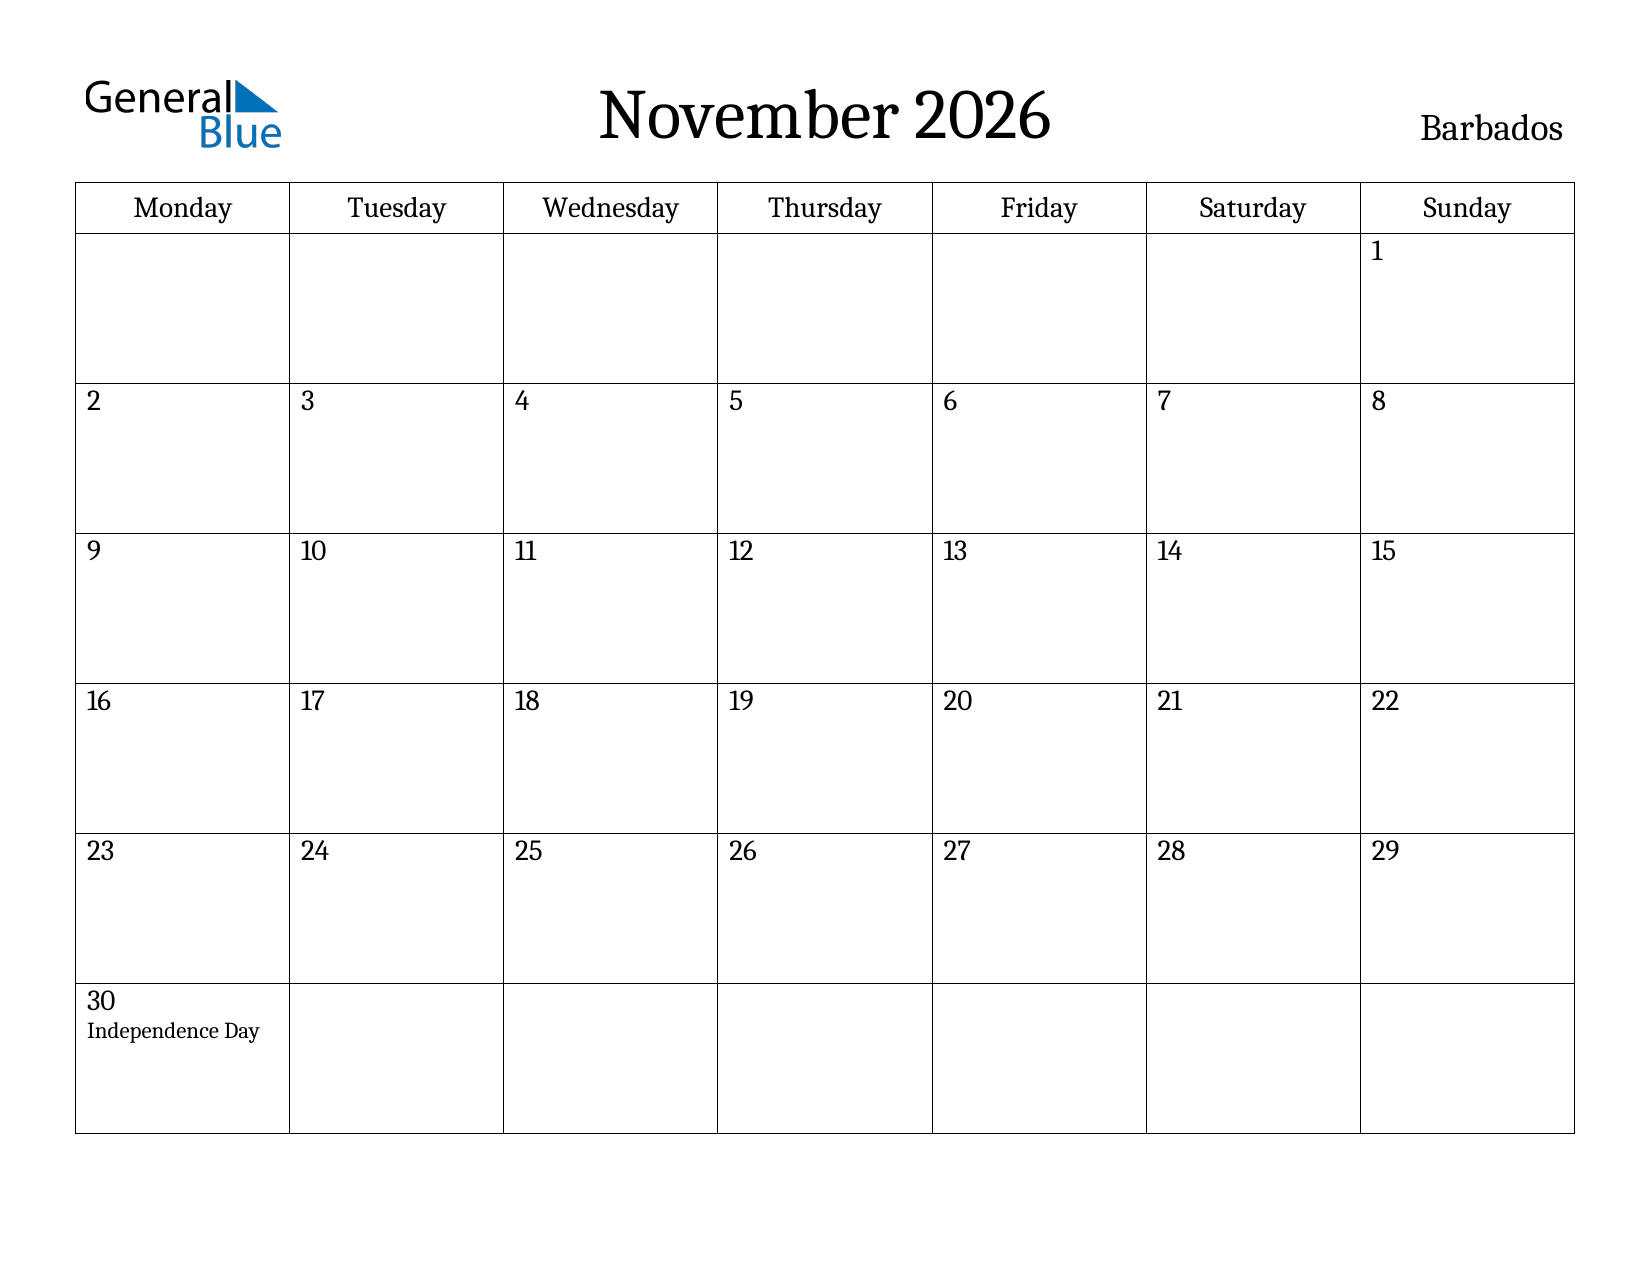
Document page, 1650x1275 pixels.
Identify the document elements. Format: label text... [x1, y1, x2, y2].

table_cell Saturday [1147, 183, 1360, 233]
table_cell 1 [1361, 234, 1574, 267]
table_cell 13 [933, 534, 1146, 567]
table_cell [290, 267, 503, 383]
table_cell [718, 567, 932, 683]
table_header November 2026 [504, 75, 1146, 182]
table_cell [504, 868, 717, 983]
table_cell 19 [718, 684, 932, 717]
table_cell 28 [1147, 834, 1360, 867]
table_cell [76, 717, 289, 833]
table_cell 20 [933, 684, 1146, 717]
table_cell [504, 567, 717, 683]
table_cell 30 [76, 984, 289, 1017]
table_cell 26 [718, 834, 932, 867]
table_cell [933, 1018, 1146, 1133]
table_cell [290, 417, 503, 533]
table_cell [76, 234, 289, 267]
table_header Barbados [1146, 75, 1574, 182]
table_cell Tuesday [290, 183, 503, 233]
table_cell 27 [933, 834, 1146, 867]
table_cell [718, 234, 932, 267]
table_cell [1361, 417, 1574, 533]
table_cell 4 [504, 384, 717, 417]
table_cell [1147, 234, 1360, 267]
table_cell [76, 267, 289, 383]
table_cell Wednesday [504, 183, 717, 233]
table_cell Thursday [718, 183, 932, 233]
table_cell [504, 1018, 717, 1133]
table_cell [504, 234, 717, 267]
table_cell [290, 984, 503, 1017]
table_cell [1361, 868, 1574, 983]
table_header [76, 75, 503, 182]
table_cell [504, 267, 717, 383]
table_cell 18 [504, 684, 717, 717]
table_cell 9 [76, 534, 289, 567]
table_cell 25 [504, 834, 717, 867]
table_cell Independence Day [76, 1018, 289, 1133]
table_cell [1147, 267, 1360, 383]
table_cell [718, 868, 932, 983]
table_cell [290, 868, 503, 983]
table_cell [933, 267, 1146, 383]
table_cell 16 [76, 684, 289, 717]
table_cell 8 [1361, 384, 1574, 417]
table_cell [1147, 567, 1360, 683]
table_cell 14 [1147, 534, 1360, 567]
table_cell 12 [718, 534, 932, 567]
table_cell [76, 417, 289, 533]
table_cell [1147, 717, 1360, 833]
table_cell [933, 984, 1146, 1017]
table_cell [290, 567, 503, 683]
table_cell [1361, 567, 1574, 683]
table_cell 5 [718, 384, 932, 417]
table_cell [1361, 267, 1574, 383]
table_cell Monday [76, 183, 289, 233]
table_cell 15 [1361, 534, 1574, 567]
table_cell [1147, 868, 1360, 983]
table_cell [290, 717, 503, 833]
table_cell Friday [933, 183, 1146, 233]
table_cell 22 [1361, 684, 1574, 717]
table_cell 10 [290, 534, 503, 567]
table_cell [933, 417, 1146, 533]
table_cell [504, 717, 717, 833]
table_cell [504, 984, 717, 1017]
table_cell Sunday [1361, 183, 1574, 233]
table_cell [718, 717, 932, 833]
table_cell [1361, 984, 1574, 1017]
table_cell [76, 868, 289, 983]
table_cell 23 [76, 834, 289, 867]
table_cell [933, 868, 1146, 983]
table_cell 21 [1147, 684, 1360, 717]
table_cell 29 [1361, 834, 1574, 867]
table_cell [1361, 1018, 1574, 1133]
table_cell [1361, 717, 1574, 833]
table_cell [718, 417, 932, 533]
table_cell [1147, 417, 1360, 533]
table_cell 24 [290, 834, 503, 867]
table_cell [290, 1018, 503, 1133]
table_cell [718, 267, 932, 383]
table_cell [76, 567, 289, 683]
table_cell 7 [1147, 384, 1360, 417]
table_cell [933, 567, 1146, 683]
table_cell [290, 234, 503, 267]
table_cell [718, 984, 932, 1017]
table_cell [1147, 984, 1360, 1017]
picture [86, 80, 281, 148]
table_cell [933, 717, 1146, 833]
table_cell 6 [933, 384, 1146, 417]
table_cell 2 [76, 384, 289, 417]
table_cell 3 [290, 384, 503, 417]
table_cell [718, 1018, 932, 1133]
table_cell [504, 417, 717, 533]
table_cell [933, 234, 1146, 267]
table_cell 11 [504, 534, 717, 567]
table_cell 17 [290, 684, 503, 717]
table_cell [1147, 1018, 1360, 1133]
